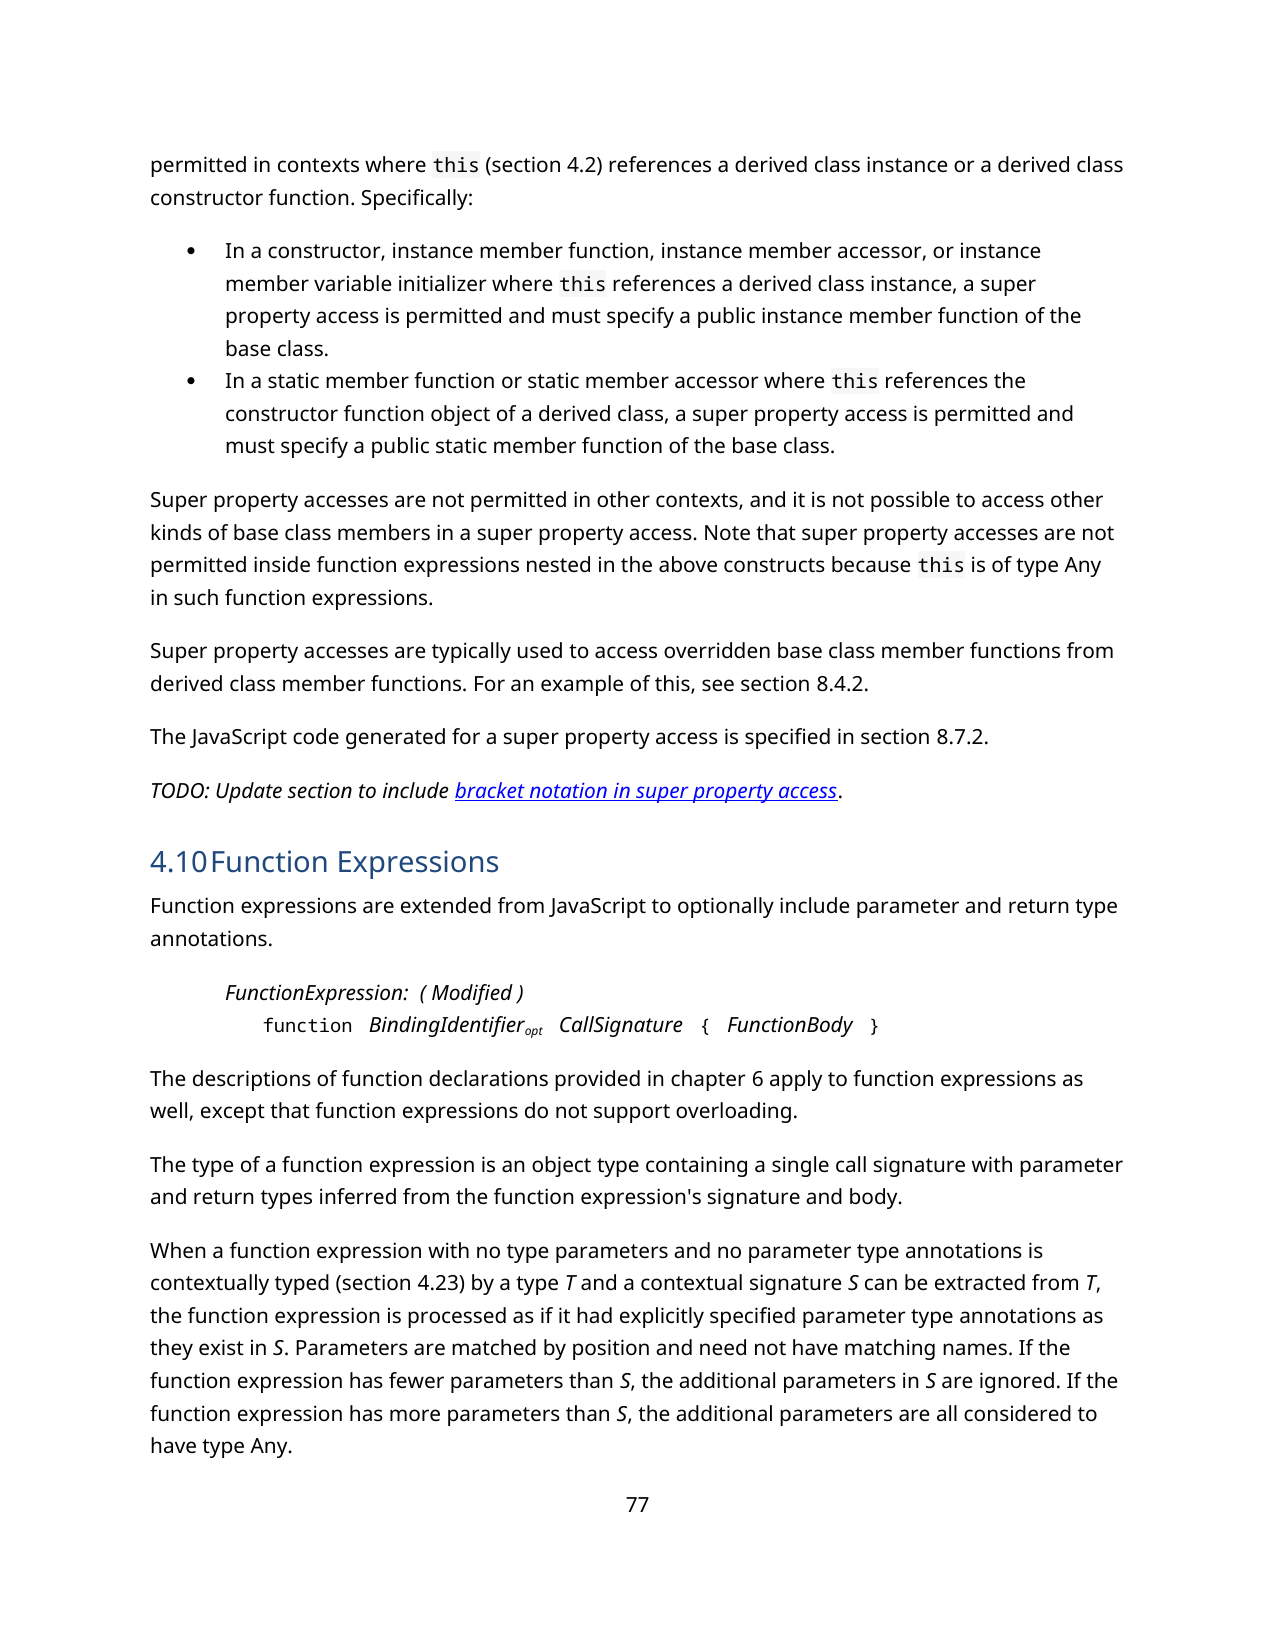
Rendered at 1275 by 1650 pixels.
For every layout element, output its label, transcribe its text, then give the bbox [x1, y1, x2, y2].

text FunctionExpression: ( Modified ) function BindingIdentifieropt CallSignature { FunctionBody } [225, 978, 1125, 1039]
text Super property accesses are typically used to access overridden base class member functions from derived class member functions. For an example of this, see section 8.4.2. [150, 636, 1125, 697]
list In a constructor, instance member function, instance member accessor, or instance member variable initializer where this references a derived class instance, a super property access is permitted and must specify a public instance member function of the base class. [187, 236, 1125, 362]
text The JavaScript code generated for a super property access is specified in section 8..2. [150, 722, 1125, 751]
text When a function expression with no type parameters and no parameter type annotations is contextually typed (section 4.23) by a type T and a contextual signature S can be extracted from T, the function expression is processed as if it had explicitly specified parameter type annotations as they exist in S. Parameters are matched by position and need not have matching names. If the function expression has fewer parameters than S, the additional parameters in S are ignored. If the function expression has more parameters than S, the additional parameters are all considered to have type Any. [150, 1236, 1125, 1460]
text Super property accesses are not permitted in other contexts, and it is not possible to access other kinds of base class members in a super property access. Note that super property accesses are not permitted inside function expressions nested in the above constructs because this is of type Any in such function expressions. [150, 485, 1125, 611]
text The type of a function expression is an object type containing a single call signature with parameter and return types inferred from the function expression's signature and body. [150, 1150, 1125, 1211]
text The descriptions of function declarations provided in chapter 6 apply to function expressions as well, except that function expressions do not support overloading. [150, 1064, 1125, 1125]
text Function expressions are extended from JavaScript to optionally include parameter and return type annotations. [150, 892, 1125, 953]
list In a static member function or static member accessor where this references the constructor function object of a derived class, a super property access is permitted and must specify a public static member function of the base class. [187, 366, 1125, 460]
subtitle Function Expressions [150, 842, 1125, 881]
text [150, 150, 1125, 211]
text TODO: Update section to include bracket notation in super property access. [150, 776, 1125, 804]
